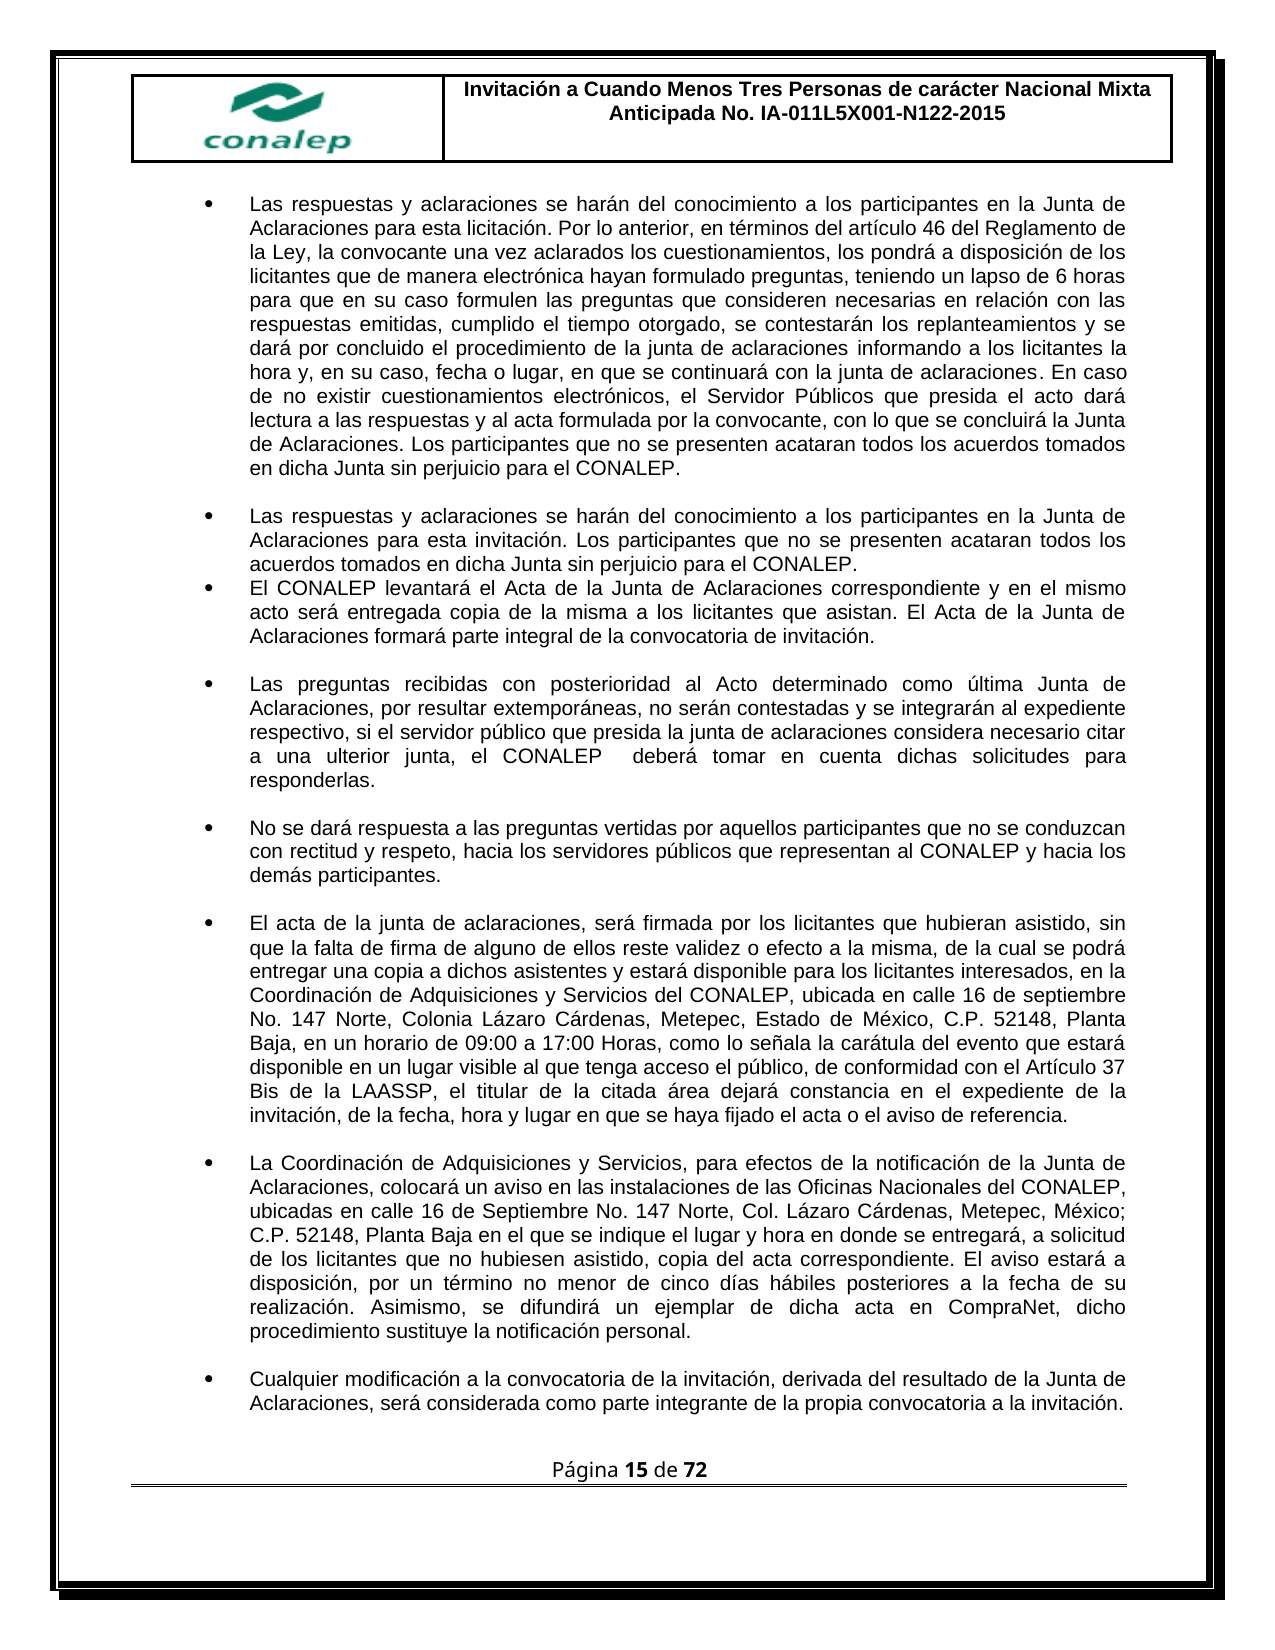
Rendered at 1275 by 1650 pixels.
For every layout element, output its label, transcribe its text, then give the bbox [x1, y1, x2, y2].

list Cualquier modificación a la convocatoria de la invitación, derivada del resultado de la Junta de Aclaraciones, será considerada como parte integrante de la propia convocatoria a la invitación. [205, 1367, 1127, 1415]
list El acta de la junta de aclaraciones, será firmada por los licitantes que hubieran asistido, sin que la falta de firma de alguno de ellos reste validez o efecto a la misma, de la cual se podrá entregar una copia a dichos asistentes y estará disponible para los licitantes interesados, en la Coordinación de Adquisiciones y Servicios del CONALEP, ubicada en calle 16 de septiembre No. 147 Norte, Colonia Lázaro Cárdenas, Metepec, Estado de México, C.P. 52148, Planta Baja, en un horario de 09:00 a 17:00 Horas, como lo señala la carátula del evento que estará disponible en un lugar visible al que tenga acceso el público, de conformidad con el Artículo 37 Bis de la LAASSP, el titular de la citada área dejará constancia en el expediente de la invitación, de la fecha, hora y lugar en que se haya fijado el acta o el aviso de referencia. [205, 911, 1127, 1127]
list La Coordinación de Adquisiciones y Servicios, para efectos de la notificación de la Junta de Aclaraciones, colocará un aviso en las instalaciones de las Oficinas Nacionales del CONALEP, ubicadas en calle 16 de Septiembre No. 147 Norte, Col. Lázaro Cárdenas, Metepec, México; C.P. 52148, Planta Baja en el que se indique el lugar y hora en donde se entregará, a solicitud de los licitantes que no hubiesen asistido, copia del acta correspondiente. El aviso estará a disposición, por un término no menor de cinco días hábiles posteriores a la fecha de su realización. Asimismo, se difundirá un ejemplar de dicha acta en CompraNet, dicho procedimiento sustituye la notificación personal. [205, 1151, 1127, 1343]
list Las respuestas y aclaraciones se harán del conocimiento a los participantes en la Junta de Aclaraciones para esta invitación. Los participantes que no se presenten acataran todos los acuerdos tomados en dicha Junta sin perjuicio para el CONALEP. [205, 503, 1127, 576]
list Las preguntas recibidas con posterioridad al Acto determinado como última Junta de Aclaraciones, por resultar extemporáneas, no serán contestadas y se integrarán al expediente respectivo, si el servidor público que presida la junta de aclaraciones considera necesario citar a una ulterior junta, el CONALEP deberá tomar en cuenta dichas solicitudes para responderlas. [205, 671, 1127, 791]
list El CONALEP levantará el Acta de la Junta de Aclaraciones correspondiente y en el mismo acto será entregada copia de la misma a los licitantes que asistan. El Acta de la Junta de Aclaraciones formará parte integral de la convocatoria de invitación. [205, 576, 1127, 647]
list No se dará respuesta a las preguntas vertidas por aquellos participantes que no se conduzcan con rectitud y respeto, hacia los servidores públicos que representan al CONALEP y hacia los demás participantes. [205, 815, 1127, 887]
list Las respuestas y aclaraciones se harán del conocimiento a los participantes en la Junta de Aclaraciones para esta licitación. Por lo anterior, en términos del artículo 46 del Reglamento de la Ley, la convocante una vez aclarados los cuestionamientos, los pondrá a disposición de los licitantes que de manera electrónica hayan formulado preguntas, teniendo un lapso de 6 horas para que en su caso formulen las preguntas que consideren necesarias en relación con las respuestas emitidas, cumplido el tiempo otorgado, se contestarán los replanteamientos y se dará por concluido el procedimiento de la junta de aclaraciones informando a los licitantes la hora y, en su caso, fecha o lugar, en que se continuará con la junta de aclaraciones. En caso de no existir cuestionamientos electrónicos, el Servidor Públicos que presida el acto dará lectura a las respuestas y al acta formulada por la convocante, con lo que se concluirá la Junta de Aclaraciones. Los participantes que no se presenten acataran todos los acuerdos tomados en dicha Junta sin perjuicio para el CONALEP. [205, 192, 1127, 479]
